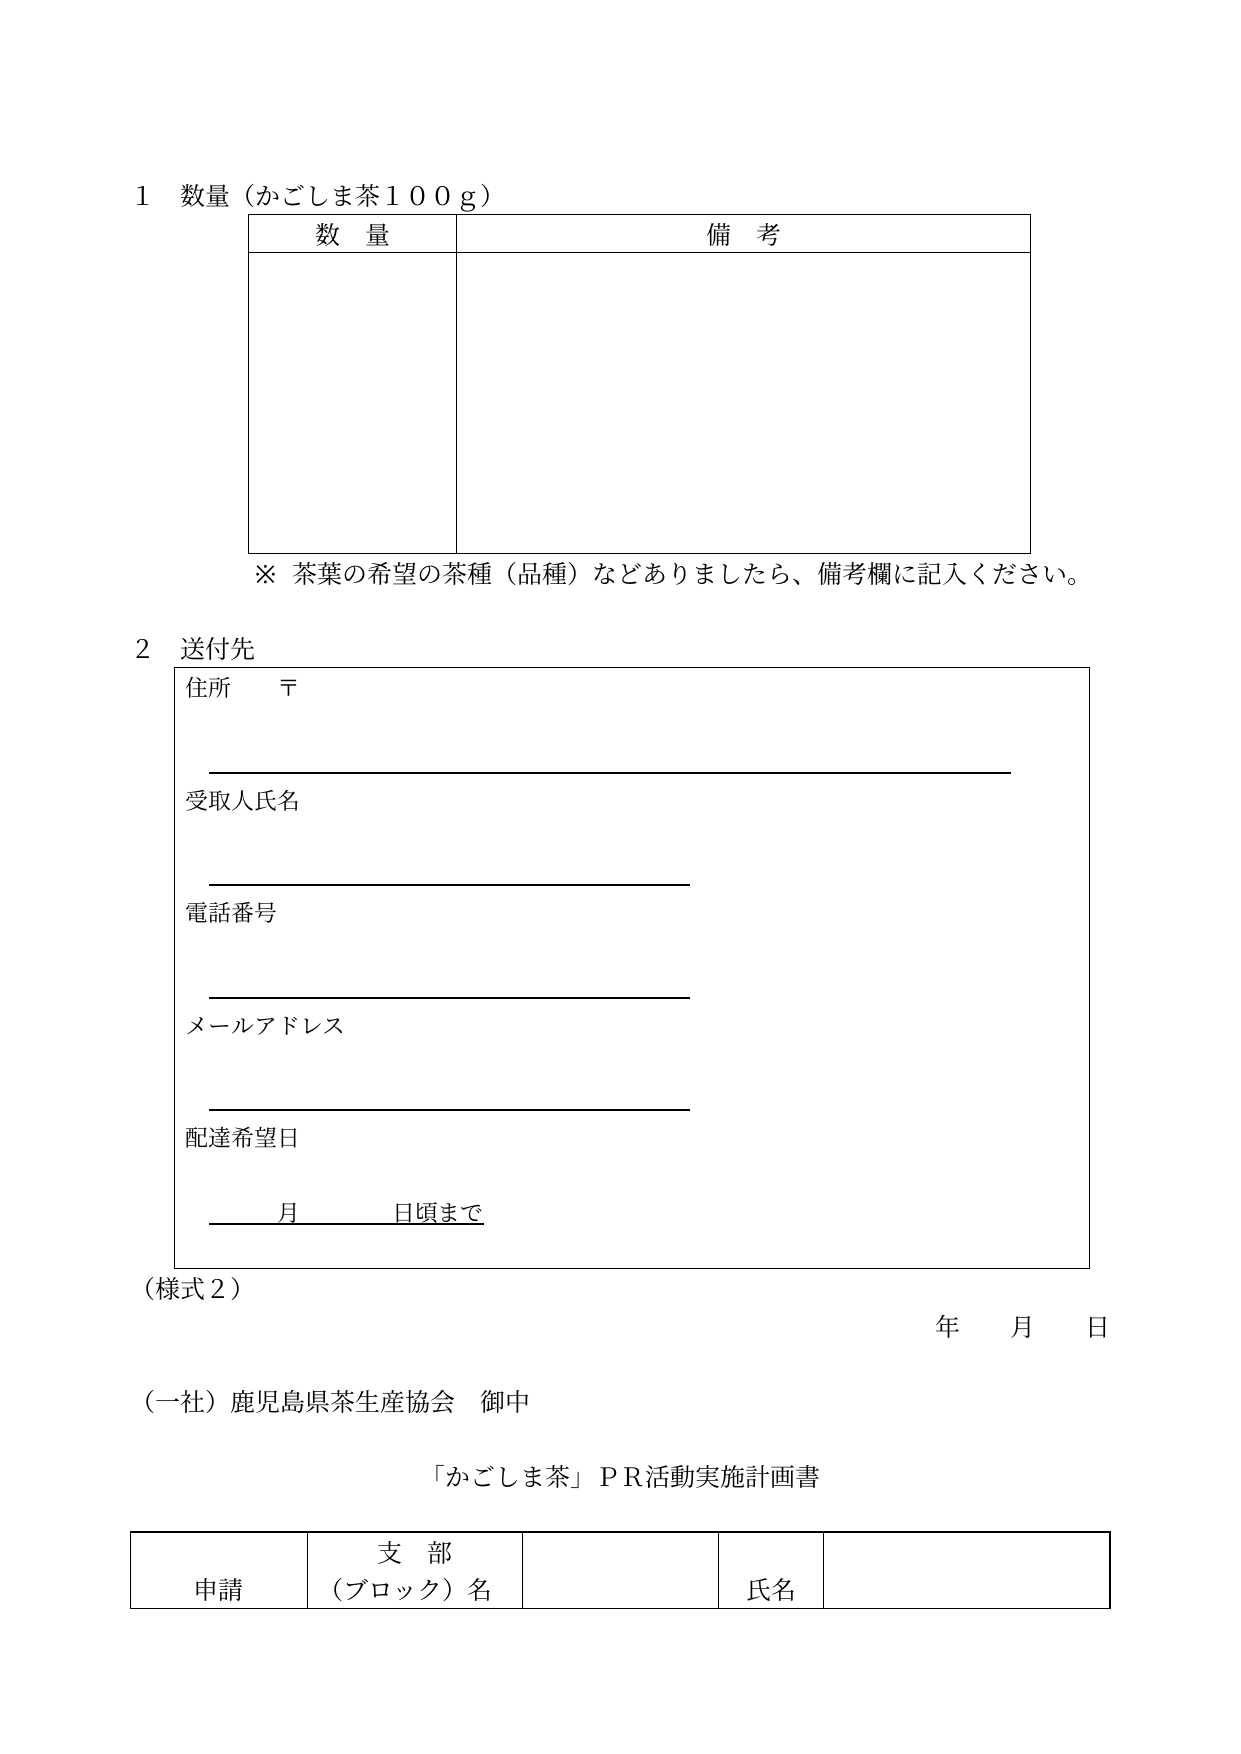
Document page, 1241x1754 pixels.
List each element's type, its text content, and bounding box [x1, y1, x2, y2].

table_header 支 部 （ブロック）名 [308, 1533, 522, 1607]
table_header 数 量 [249, 215, 456, 252]
table_header 備 考 [457, 215, 1030, 252]
text 年 月 日 [130, 1306, 1110, 1344]
table_cell [249, 253, 456, 553]
table_header 住所 〒 受取人氏名 電話番号 メールアドレス 配達希望日 月 日頃まで [175, 668, 1089, 1268]
text ２ 送付先 [130, 629, 1110, 667]
text １ 数量（かごしま茶１００ｇ） [130, 176, 1110, 214]
table_header 申請 [131, 1533, 307, 1607]
table_header 氏名 [719, 1533, 823, 1607]
text 「かごしま茶」ＰＲ活動実施計画書 [130, 1456, 1110, 1494]
table_header [523, 1533, 718, 1607]
list 茶葉の希望の茶種（品種）などありましたら、備考欄に記入ください。 [255, 554, 1110, 592]
text （一社）鹿児島県茶生産協会 御中 [130, 1381, 1110, 1419]
table_cell [457, 253, 1030, 553]
text （様式２） [130, 1269, 1110, 1306]
table_header [824, 1533, 1109, 1607]
